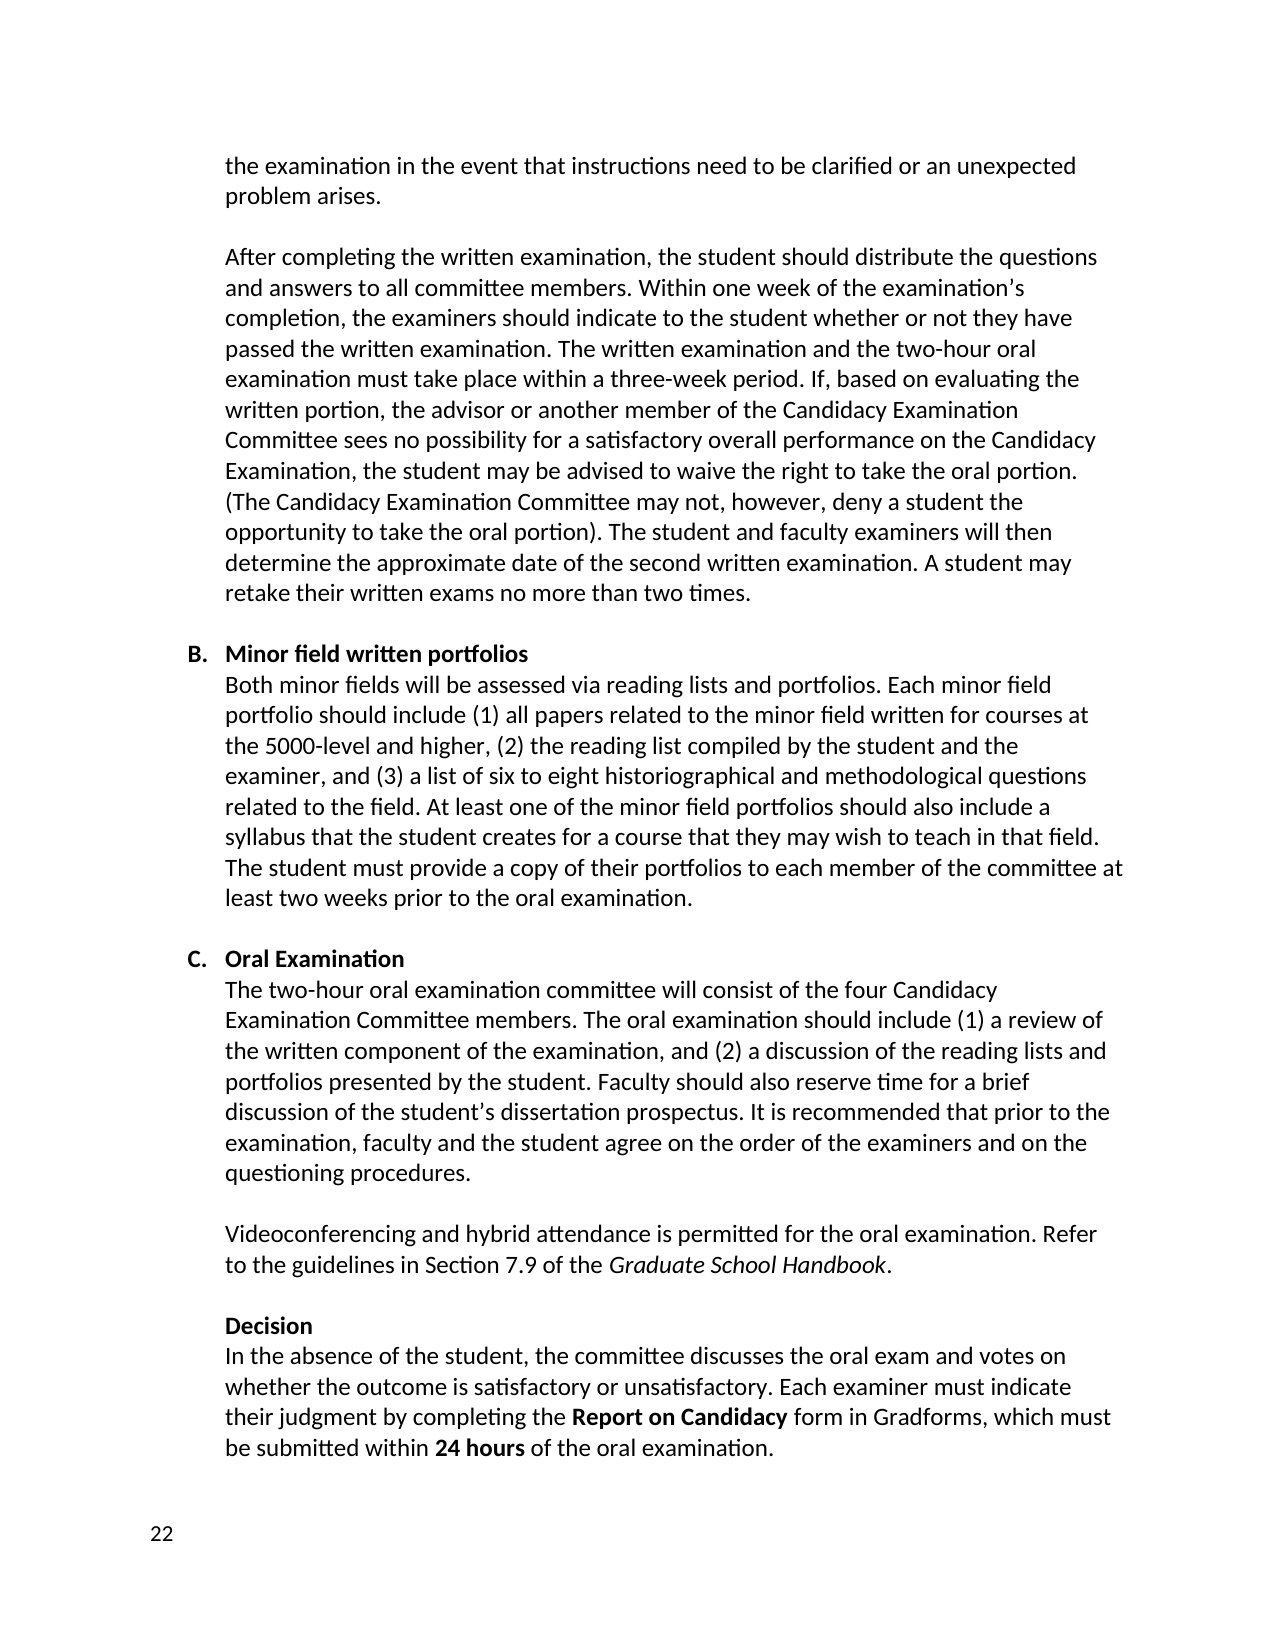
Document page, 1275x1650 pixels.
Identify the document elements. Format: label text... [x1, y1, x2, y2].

text After completing the written examination, the student should distribute the questions and answers to all committee members. Within one week of the examination’s completion, the examiners should indicate to the student whether or not they have passed the written examination. The written examination and the two-hour oral examination must take place within a three-week period. If, based on evaluating the written portion, the advisor or another member of the Candidacy Examination Committee sees no possibility for a satisfactory overall performance on the Candidacy Examination, the student may be advised to waive the right to take the oral portion. (The Candidacy Examination Committee may not, however, deny a student the opportunity to take the oral portion). The student and faculty examiners will then determine the approximate date of the second written examination. A student may retake their written exams no more than two times. [225, 242, 1125, 608]
list Minor field written portfolios [187, 638, 1125, 669]
list Both minor fields will be assessed via reading lists and portfolios. Each minor field portfolio should include (1) all papers related to the minor field written for courses at the 5000-level and higher, (2) the reading list compiled by the student and the examiner, and (3) a list of six to eight historiographical and methodological questions related to the field. At least one of the minor field portfolios should also include a syllabus that the student creates for a course that they may wish to teach in that field. The student must provide a copy of their portfolios to each member of the committee at least two weeks prior to the oral examination. [225, 669, 1125, 913]
text Decision [225, 1310, 1125, 1340]
text In the absence of the student, the committee discusses the oral exam and votes on whether the outcome is satisfactory or unsatisfactory. Each examiner must indicate their judgment by completing the Report on Candidacy form in Gradforms, which must be submitted within 24 hours of the oral examination. [225, 1340, 1125, 1462]
text The two-hour oral examination committee will consist of the four Candidacy Examination Committee members. The oral examination should include (1) a review of the written component of the examination, and (2) a discussion of the reading lists and portfolios presented by the student. Faculty should also reserve time for a brief discussion of the student’s dissertation prospectus. It is recommended that prior to the examination, faculty and the student agree on the order of the examiners and on the questioning procedures. [225, 974, 1125, 1188]
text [225, 150, 1125, 211]
list Oral Examination [187, 943, 1125, 974]
text Videoconferencing and hybrid attendance is permitted for the oral examination. Refer to the guidelines in Section 7.9 of the Graduate School Handbook. [225, 1218, 1125, 1279]
